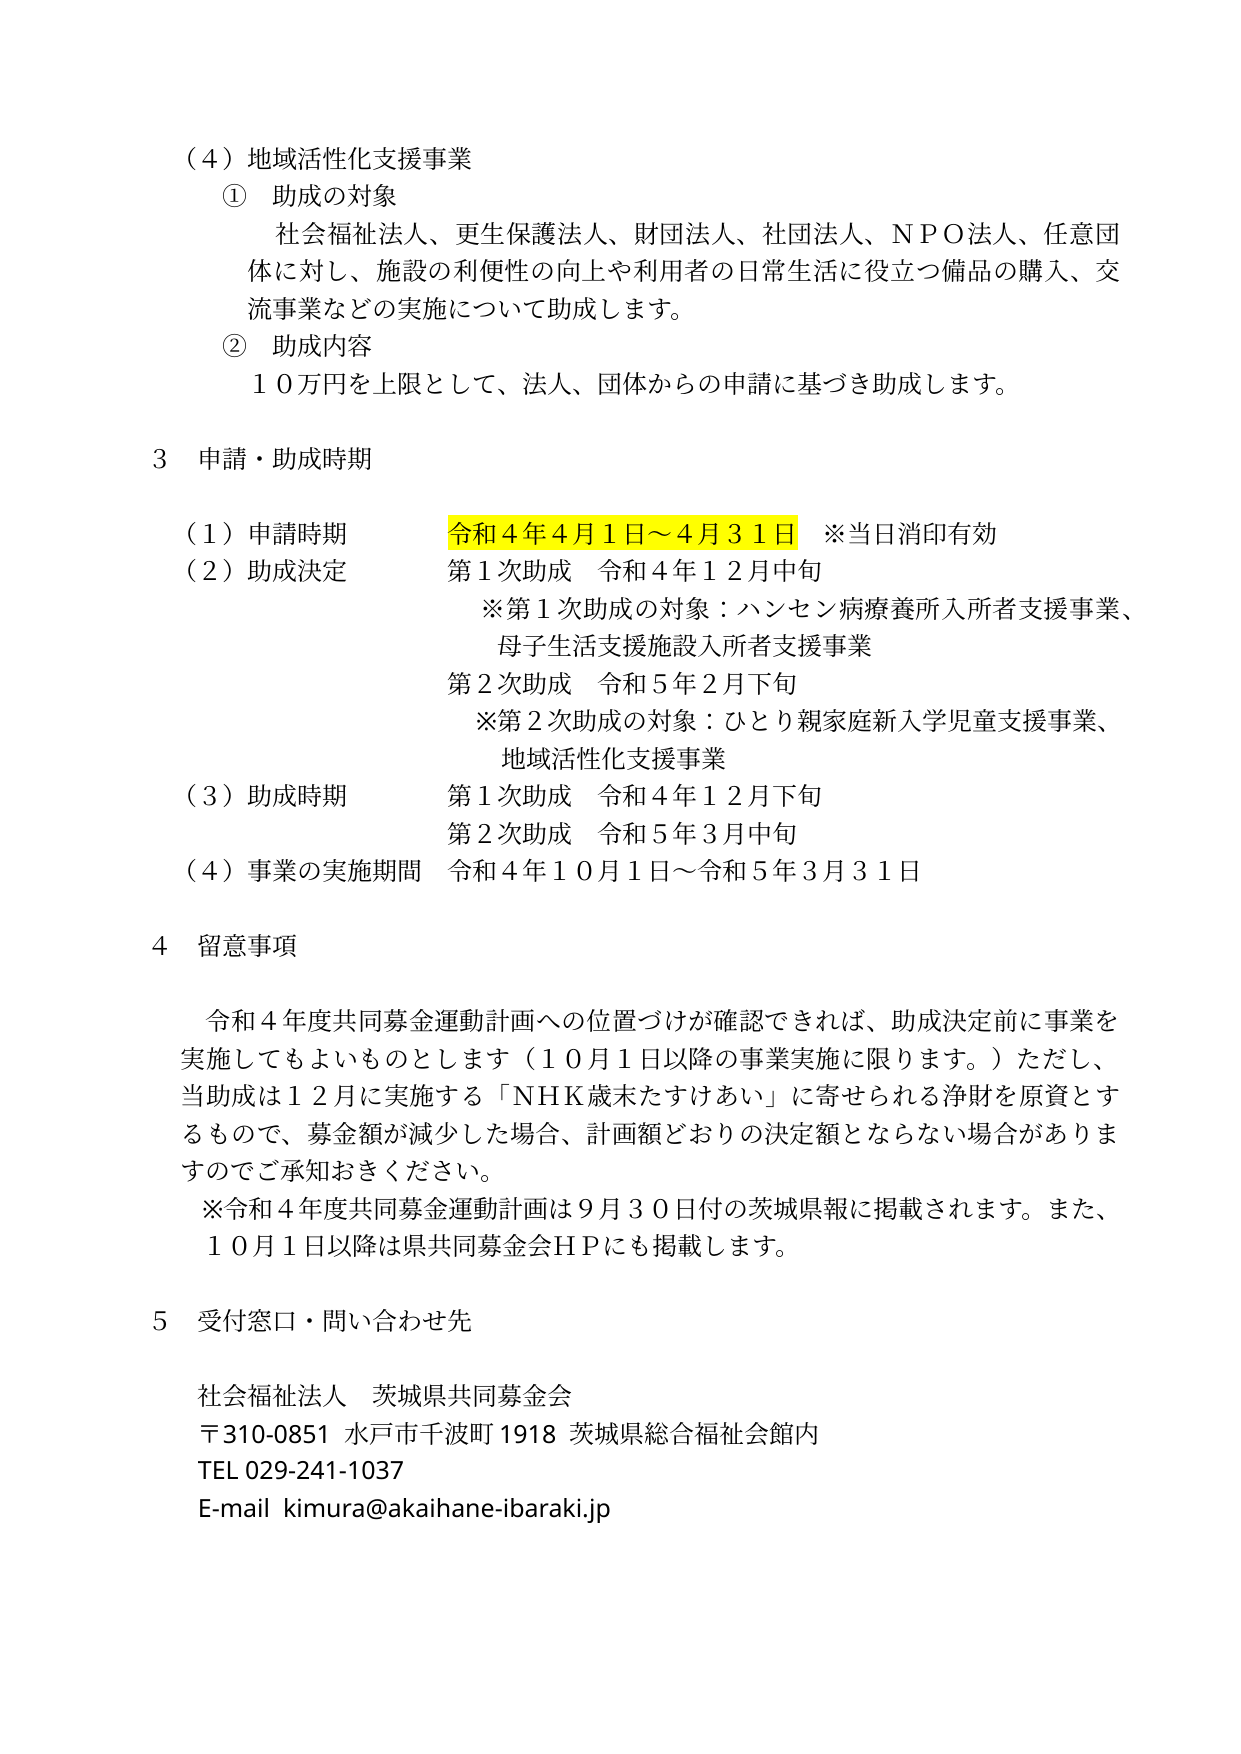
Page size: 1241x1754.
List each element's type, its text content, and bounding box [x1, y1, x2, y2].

text E-mail kimura@akaihane-ibaraki.jp [148, 1489, 1122, 1526]
text （４）事業の実施期間 令和４年１０月１日～令和５年３月３１日 [148, 851, 1122, 889]
text ※第１次助成の対象：ハンセン病療養所入所者支援事業、母子生活支援施設入所者支援事業 [148, 589, 1122, 664]
text ４ 留意事項 [148, 926, 1122, 964]
text ① 助成の対象 [148, 176, 1122, 214]
text TEL 029-241-1037 [148, 1451, 1122, 1489]
text ※第２次助成の対象：ひとり親家庭新入学児童支援事業、地域活性化支援事業 [476, 701, 1122, 776]
text 第２次助成 令和５年３月中旬 [148, 814, 1122, 851]
text （１）申請時期 令和４年４月１日～４月３１日 ※当日消印有効 [148, 514, 1122, 551]
text 〒310-0851 水戸市千波町1918 茨城県総合福祉会館内 [148, 1414, 1122, 1451]
text 令和４年度共同募金運動計画への位置づけが確認できれば、助成決定前に事業を実施してもよいものとします（１０月１日以降の事業実施に限ります。）ただし、当助成は１２月に実施する「ＮＨＫ歳末たすけあい」に寄せられる浄財を原資とするもので、募金額が減少した場合、計画額どおりの決定額とならない場合がありますのでご承知おきください。 [181, 1001, 1122, 1189]
text （２）助成決定 第１次助成 令和４年１２月中旬 [148, 551, 1122, 589]
text （４）地域活性化支援事業 [148, 139, 1122, 176]
text ５ 受付窓口・問い合わせ先 [148, 1301, 1122, 1339]
text １０万円を上限として、法人、団体からの申請に基づき助成します。 [148, 364, 1122, 401]
text ３ 申請・助成時期 [148, 439, 1122, 476]
text ② 助成内容 [148, 326, 1122, 364]
text 社会福祉法人、更生保護法人、財団法人、社団法人、ＮＰＯ法人、任意団体に対し、施設の利便性の向上や利用者の日常生活に役立つ備品の購入、交流事業などの実施について助成します。 [148, 214, 1122, 326]
text 第２次助成 令和５年２月下旬 [148, 664, 1122, 701]
text 社会福祉法人 茨城県共同募金会 [148, 1376, 1122, 1414]
text （３）助成時期 第１次助成 令和４年１２月下旬 [148, 776, 1122, 814]
text ※令和４年度共同募金運動計画は９月３０日付の茨城県報に掲載されます。また、 １０月１日以降は県共同募金会ＨＰにも掲載します。 [202, 1189, 1122, 1264]
